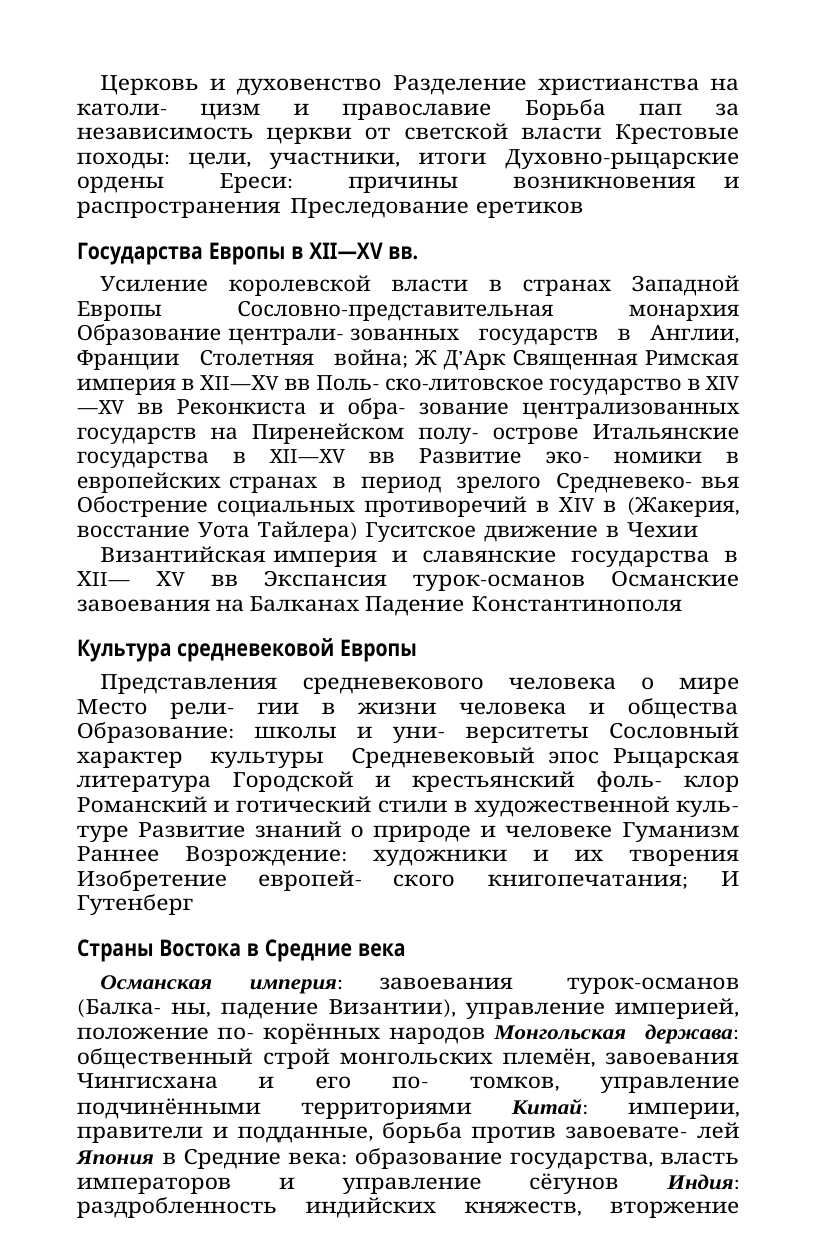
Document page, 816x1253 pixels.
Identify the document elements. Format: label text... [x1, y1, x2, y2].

text Византийская империя и славянские государства в ХII— ХV вв Экспансия турок-османов Османские завоевания на Балканах Падение Константинополя [77, 543, 739, 616]
text Усиление королевской власти в странах Западной Европы Сословно-представительная монархия Образование централи- зованных государств в Англии, Франции Столетняя война; Ж Д’Арк Священная Римская империя в ХII—ХV вв Поль- ско-литовское государство в XIV—XV вв Реконкиста и обра- зование централизованных государств на Пиренейском полу- острове Итальянские государства в XII—XV вв Развитие эко- номики в европейских странах в период зрелого Средневеко- вья Обострение социальных противоречий в ХIV в (Жакерия, восстание Уота Тайлера) Гуситское движение в Чехии [77, 273, 739, 543]
text Церковь и духовенство Разделение христианства на католи- цизм и православие Борьба пап за независимость церкви от светской власти Крестовые походы: цели, участники, итоги Духовно-рыцарские ордены Ереси: причины возникновения и распространения Преследование еретиков [77, 72, 739, 218]
subtitle Государства Европы в ХII—ХV вв. [77, 234, 755, 266]
text Представления средневекового человека о мире Место рели- гии в жизни человека и общества Образование: школы и уни- верситеты Сословный характер культуры Средневековый эпос Рыцарская литература Городской и крестьянский фоль- клор Романский и готический стили в художественной куль- туре Развитие знаний о природе и человеке Гуманизм Раннее Возрождение: художники и их творения Изобретение европей- ского книгопечатания; И Гутенберг [77, 671, 739, 916]
subtitle Страны Востока в Средние века [77, 932, 755, 963]
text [77, 970, 739, 1219]
subtitle Культура средневековой Европы [77, 632, 755, 663]
